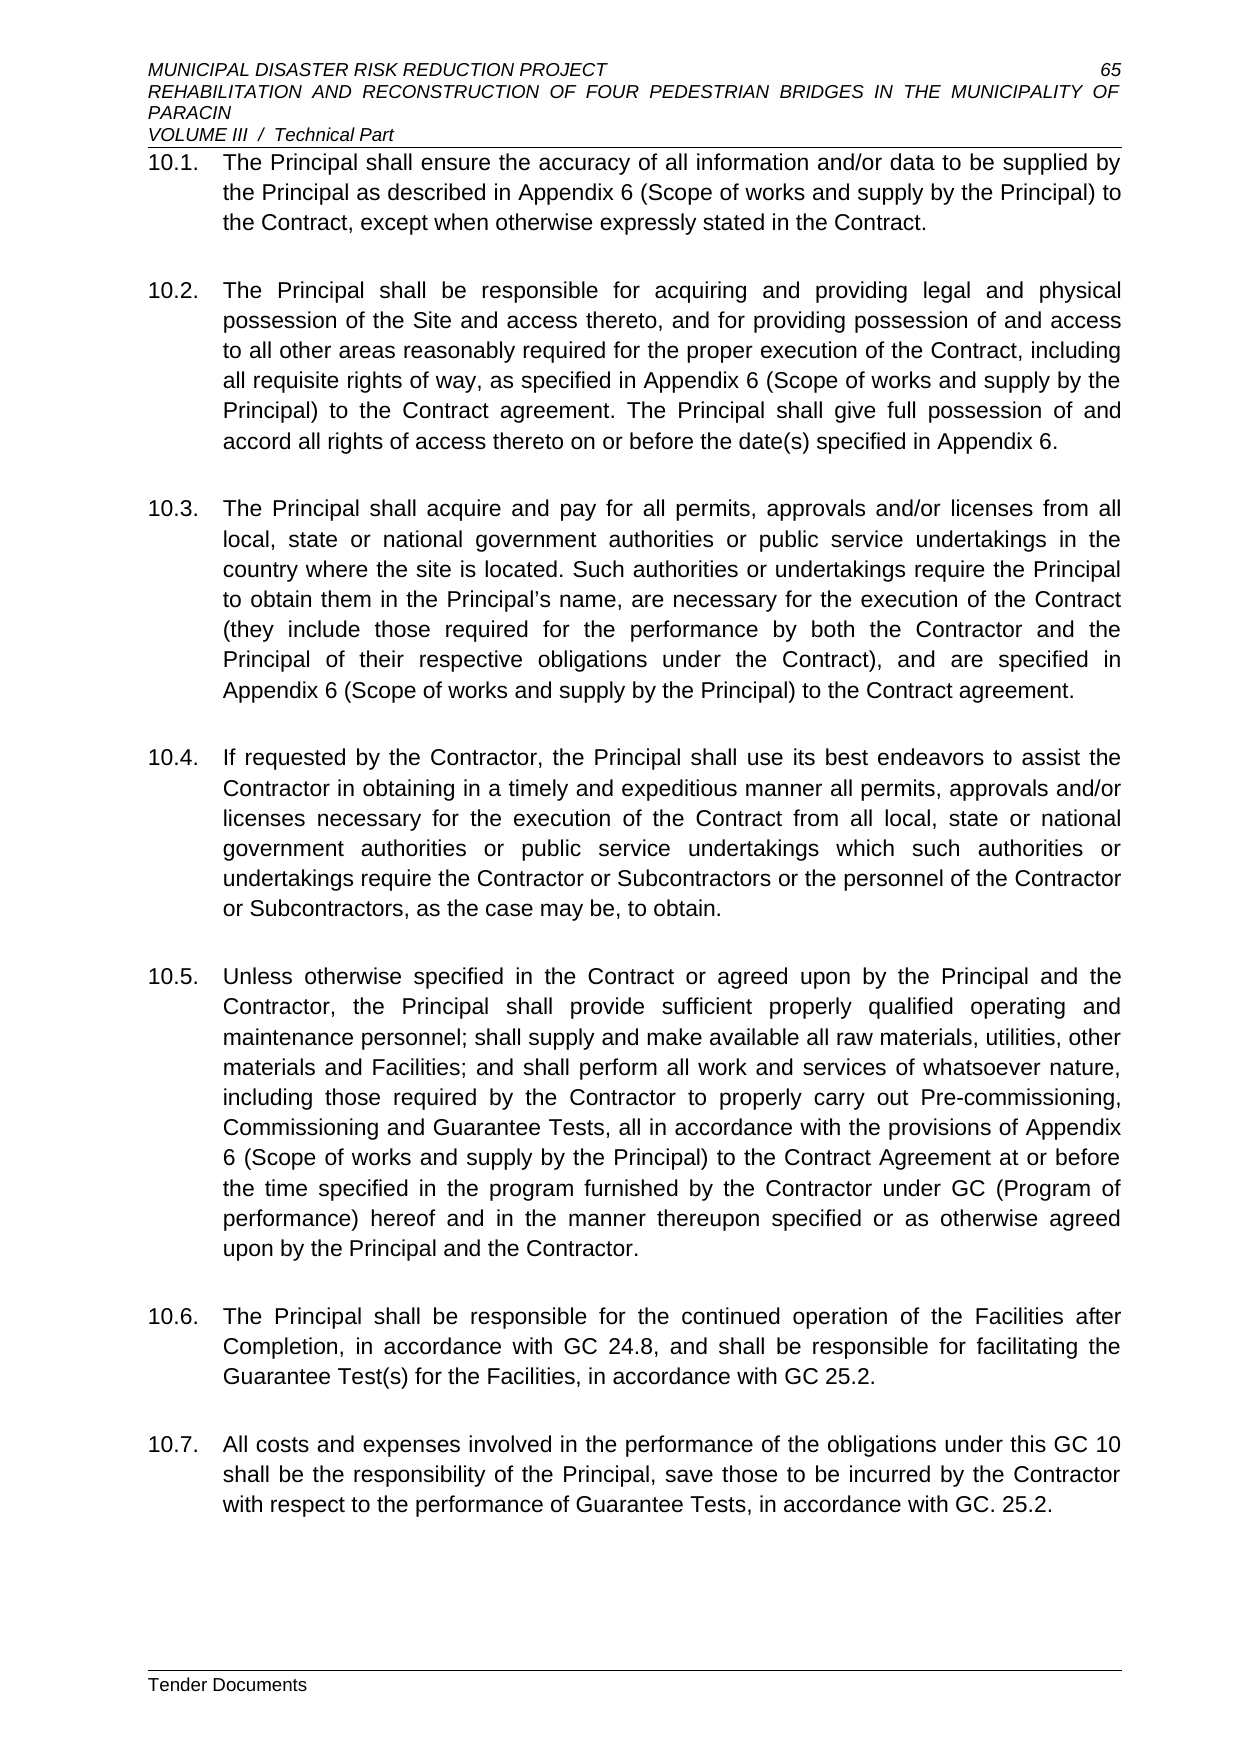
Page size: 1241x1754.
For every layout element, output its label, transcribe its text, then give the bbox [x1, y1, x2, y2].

subtitle All costs and expenses involved in the performance of the obligations under this GC 10 shall be the responsibility of the Principal, save those to be incurred by the Contractor with respect to the performance of Guarantee Tests, in accordance with GC. 25.2. [148, 1431, 1122, 1517]
subtitle If requested by the Contractor, the Principal shall use its best endeavors to assist the Contractor in obtaining in a timely and expeditious manner all permits, approvals and/or licenses necessary for the execution of the Contract from all local, state or national government authorities or public service undertakings which such authorities or undertakings require the Contractor or Subcontractors or the personnel of the Contractor or Subcontractors, as the case may be, to obtain. [148, 744, 1122, 922]
subtitle The Principal shall be responsible for acquiring and providing legal and physical possession of the Site and access thereto, and for providing possession of and access to all other areas reasonably required for the proper execution of the Contract, including all requisite rights of way, as specified in Appendix 6 (Scope of works and supply by the Principal) to the Contract agreement. The Principal shall give full possession of and accord all rights of access thereto on or before the date(s) specified in Appendix 6. [148, 277, 1122, 454]
subtitle Unless otherwise specified in the Contract or agreed upon by the Principal and the Contractor, the Principal shall provide sufficient properly qualified operating and maintenance personnel; shall supply and make available all raw materials, utilities, other materials and Facilities; and shall perform all work and services of whatsoever nature, including those required by the Contractor to properly carry out Pre-commissioning, Commissioning and Guarantee Tests, all in accordance with the provisions of Appendix 6 (Scope of works and supply by the Principal) to the Contract Agreement at or before the time specified in the program furnished by the Contractor under GC (Program of performance) hereof and in the manner thereupon specified or as otherwise agreed upon by the Principal and the Contractor. [148, 963, 1122, 1261]
subtitle The Principal shall ensure the accuracy of all information and/or data to be supplied by the Principal as described in Appendix 6 (Scope of works and supply by the Principal) to the Contract, except when otherwise expressly stated in the Contract. [148, 148, 1122, 235]
subtitle The Principal shall acquire and pay for all permits, approvals and/or licenses from all local, state or national government authorities or public service undertakings in the country where the site is located. Such authorities or undertakings require the Principal to obtain them in the Principal’s name, are necessary for the execution of the Contract (they include those required for the performance by both the Contractor and the Principal of their respective obligations under the Contract), and are specified in Appendix 6 (Scope of works and supply by the Principal) to the Contract agreement. [148, 495, 1122, 703]
subtitle The Principal shall be responsible for the continued operation of the Facilities after Completion, in accordance with GC 24.8, and shall be responsible for facilitating the Guarantee Test(s) for the Facilities, in accordance with GC 25.2. [148, 1303, 1122, 1389]
